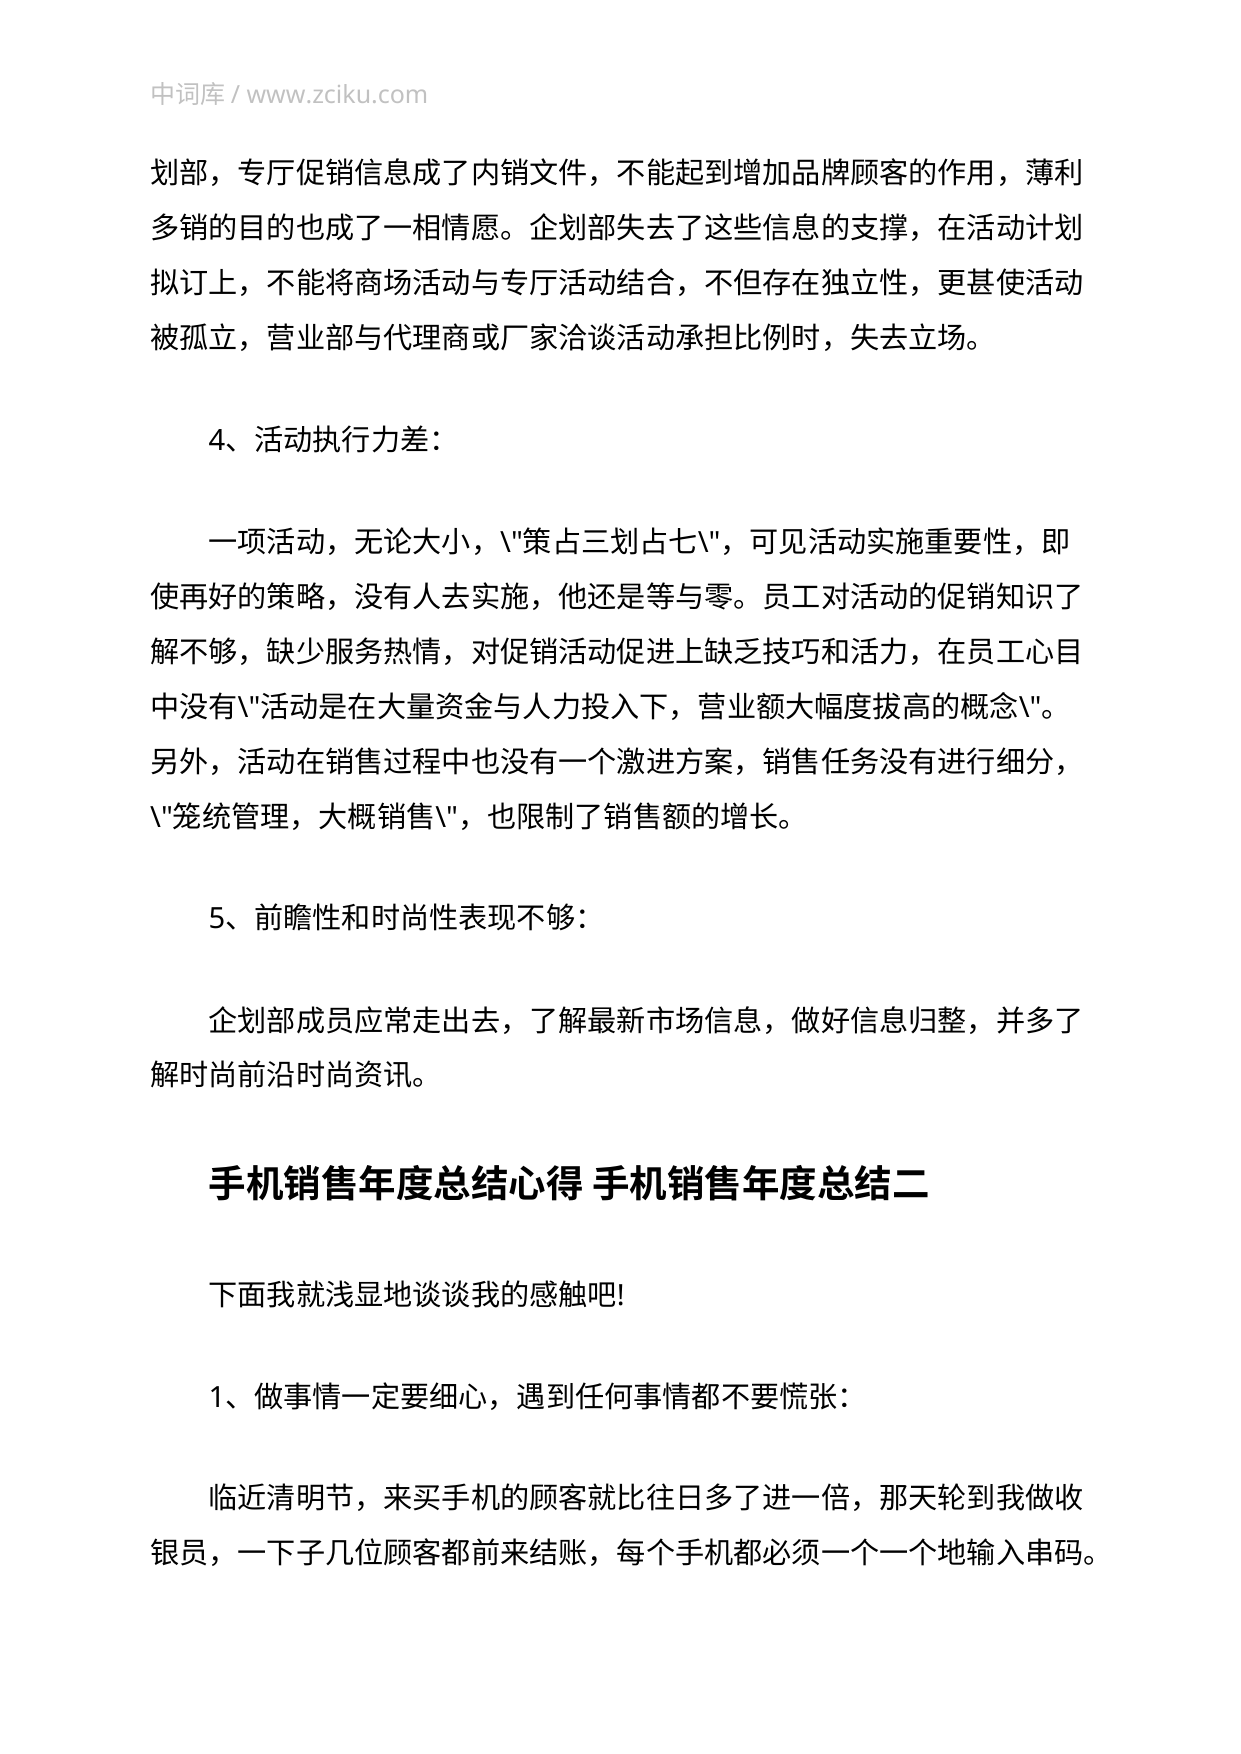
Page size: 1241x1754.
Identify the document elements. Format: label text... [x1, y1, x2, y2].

text 企划部成员应常走出去，了解最新市场信息，做好信息归整，并多了解时尚前沿时尚资讯。 [150, 997, 1090, 1094]
text 手机销售年度总结心得 手机销售年度总结二 [150, 1154, 1090, 1208]
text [150, 1475, 1090, 1572]
text 5、前瞻性和时尚性表现不够： [150, 895, 1090, 937]
text 4、活动执行力差： [150, 416, 1090, 459]
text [150, 150, 1090, 357]
text 1、做事情一定要细心，遇到任何事情都不要慌张： [150, 1373, 1090, 1416]
text 下面我就浅显地谈谈我的感触吧! [150, 1271, 1090, 1313]
text 一项活动，无论大小，\"策占三划占七\"，可见活动实施重要性，即使再好的策略，没有人去实施，他还是等与零。员工对活动的促销知识了解不够，缺少服务热情，对促销活动促进上缺乏技巧和活力，在员工心目中没有\"活动是在大量资金与人力投入下，营业额大幅度拔高的概念\"。另外，活动在销售过程中也没有一个激进方案，销售任务没有进行细分，\"笼统管理，大概销售\"，也限制了销售额的增长。 [150, 518, 1090, 836]
